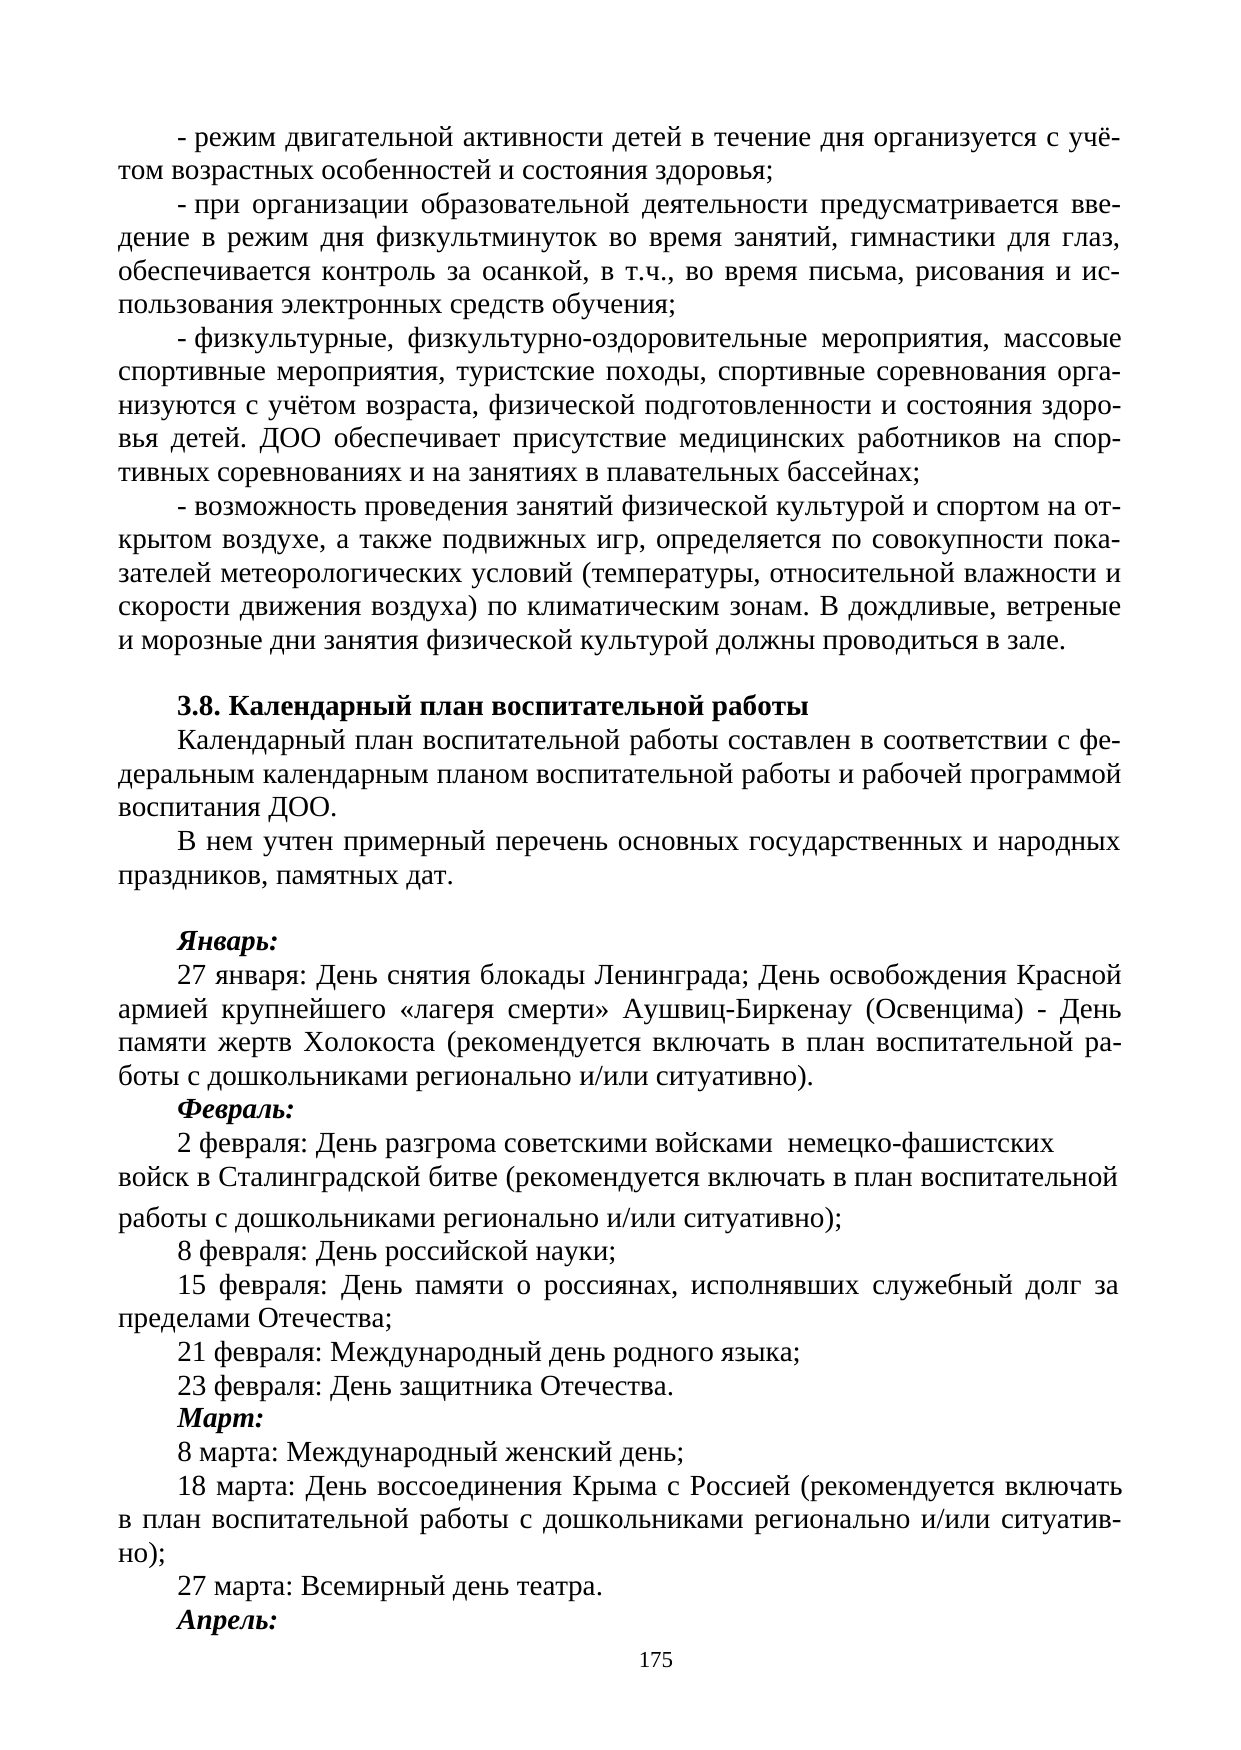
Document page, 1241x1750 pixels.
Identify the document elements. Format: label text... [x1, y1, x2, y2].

subtitle Январь: [177, 924, 1182, 957]
text 15 февраля: День памяти о россиянах, исполнявших служебный долг за пределами Отечества; [118, 1267, 1182, 1334]
text 2 февраля: День разгрома советскими войсками немецко-фашистских войск в Сталинградской битве (рекомендуется включать в план воспитательной [118, 1125, 1124, 1192]
text 8 марта: Международный женский день; [177, 1434, 1182, 1468]
subtitle Календарный план воспитательной работы [177, 689, 1182, 722]
text 21 февраля: Международный день родного языка; 23 февраля: День защитника Отечества. [177, 1334, 804, 1401]
list возможность проведения занятий физической культурой и спортом на от- крытом воздухе, а также подвижных игр, определяется по совокупности пока- зателей метеорологических условий (температуры, относительной влажности и скорости движения воздуха) по климатическим зонам. В дождливые, ветреные и морозные дни занятия физической культурой должны проводиться в зале. [118, 488, 1122, 655]
list физкультурные, физкультурно-оздоровительные мероприятия, массовые спортивные мероприятия, туристские походы, спортивные соревнования орга- низуются с учётом возраста, физической подготовленности и состояния здоро- вья детей. ДОО обеспечивает присутствие медицинских работников на спор- тивных соревнованиях и на занятиях в плавательных бассейнах; [118, 320, 1122, 488]
subtitle Апрель: [177, 1602, 1182, 1635]
text 27 марта: Всемирный день театра. [177, 1569, 1182, 1602]
list при организации образовательной деятельности предусматривается вве- дение в режим дня физкультминуток во время занятий, гимнастики для глаз, обеспечивается контроль за осанкой, в т.ч., во время письма, рисования и ис- пользования электронных средств обучения; [118, 186, 1122, 320]
text Календарный план воспитательной работы составлен в соответствии с фе- деральным календарным планом воспитательной работы и рабочей программой воспитания ДОО. [118, 722, 1122, 823]
subtitle Февраль: [177, 1092, 1182, 1125]
list режим двигательной активности детей в течение дня организуется с учё- том возрастных особенностей и состояния здоровья; [118, 119, 1121, 186]
text 27 января: День снятия блокады Ленинграда; День освобождения Красной армией крупнейшего «лагеря смерти» Аушвиц-Биркенау (Освенцима) - День памяти жертв Холокоста (рекомендуется включать в план воспитательной ра- боты с дошкольниками регионально и/или ситуативно). [118, 957, 1123, 1092]
text В нем учтен примерный перечень основных государственных и народных праздников, памятных дат. [118, 823, 1121, 890]
text 18 марта: День воссоединения Крыма с Россией (рекомендуется включать в план воспитательной работы с дошкольниками регионально и/или ситуатив- но); [118, 1468, 1122, 1569]
text работы с дошкольниками регионально и/или ситуативно); 8 февраля: День российской науки; [118, 1200, 853, 1267]
subtitle Март: [177, 1401, 1182, 1434]
